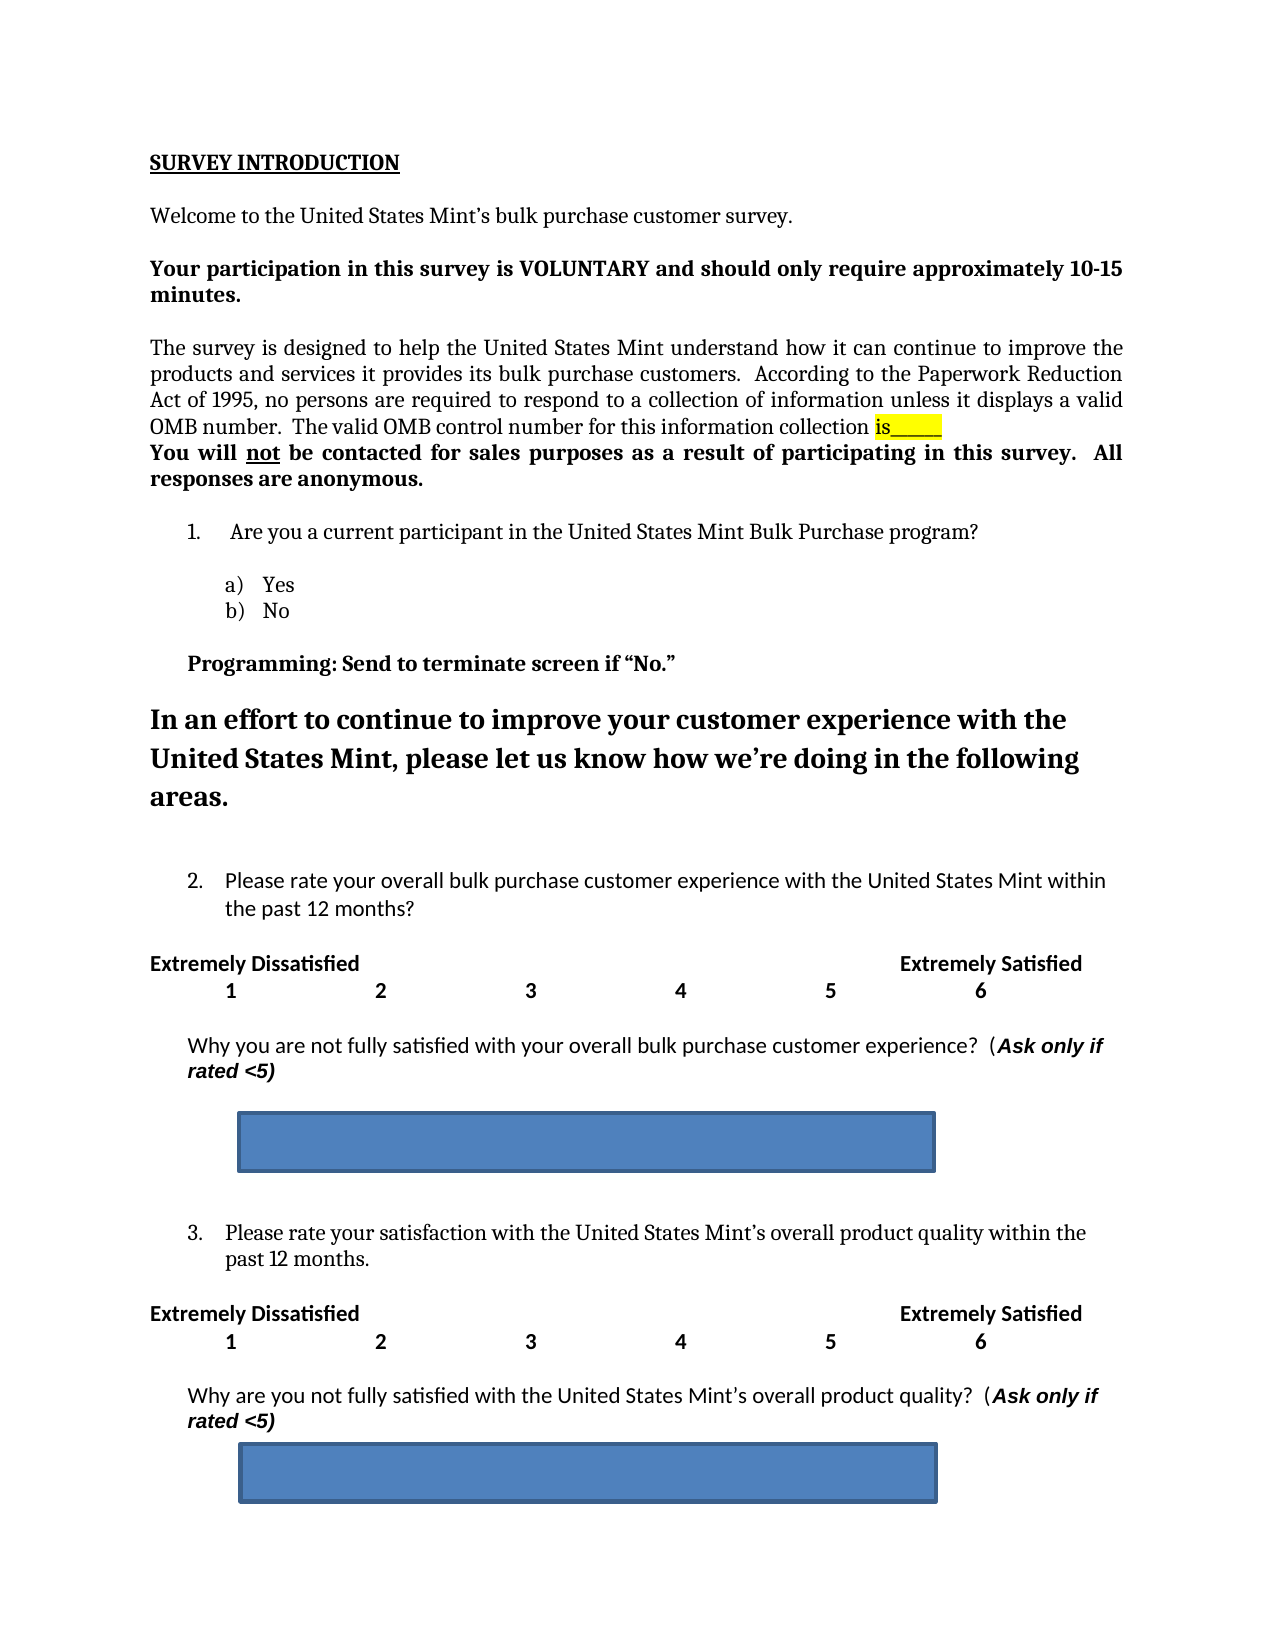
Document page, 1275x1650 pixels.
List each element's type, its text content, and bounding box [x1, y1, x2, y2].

text Your participation in this survey is VOLUNTARY and should only require approximately 10-15 minutes. [150, 255, 1125, 308]
list 1 2 3 4 5 6 [187, 1327, 1125, 1355]
text Programming: Send to terminate screen if “No.” [187, 651, 1125, 677]
text The survey is designed to help the United States Mint understand how it can continue to improve the products and services it provides its bulk purchase customers. According to the Paperwork Reduction Act of 1995, no persons are required to respond to a collection of information unless it displays a valid OMB number. The valid OMB control number for this information collection is______ [150, 334, 1125, 440]
text In an effort to continue to improve your customer experience with the United States Mint, please let us know how we’re doing in the following areas. [150, 703, 1125, 814]
list 1 2 3 4 5 6 [187, 977, 1125, 1005]
list Please rate your overall bulk purchase customer experience with the United States Mint within the past 12 months? [187, 866, 1125, 922]
text You will not be contacted for sales purposes as a result of participating in this survey. All responses are anonymous. [150, 440, 1125, 493]
text SURVEY INTRODUCTION [150, 150, 1125, 176]
list Yes [225, 572, 1125, 598]
text Why you are not fully satisfied with your overall bulk purchase customer experience? (Ask only if rated <5) [187, 1031, 1125, 1083]
text Extremely Dissatisfied Extremely Satisfied [150, 949, 1125, 977]
list Are you a current participant in the United States Mint Bulk Purchase program? [187, 519, 1125, 545]
text Welcome to the United States Mint’s bulk purchase customer survey. [150, 203, 1125, 229]
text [150, 1299, 1125, 1327]
list Please rate your satisfaction with the United States Mint’s overall product quality within the past 12 months. [187, 1220, 1125, 1272]
list No [225, 598, 1125, 624]
text Why are you not fully satisfied with the United States Mint’s overall product quality? (Ask only if rated <5) [187, 1381, 1125, 1433]
